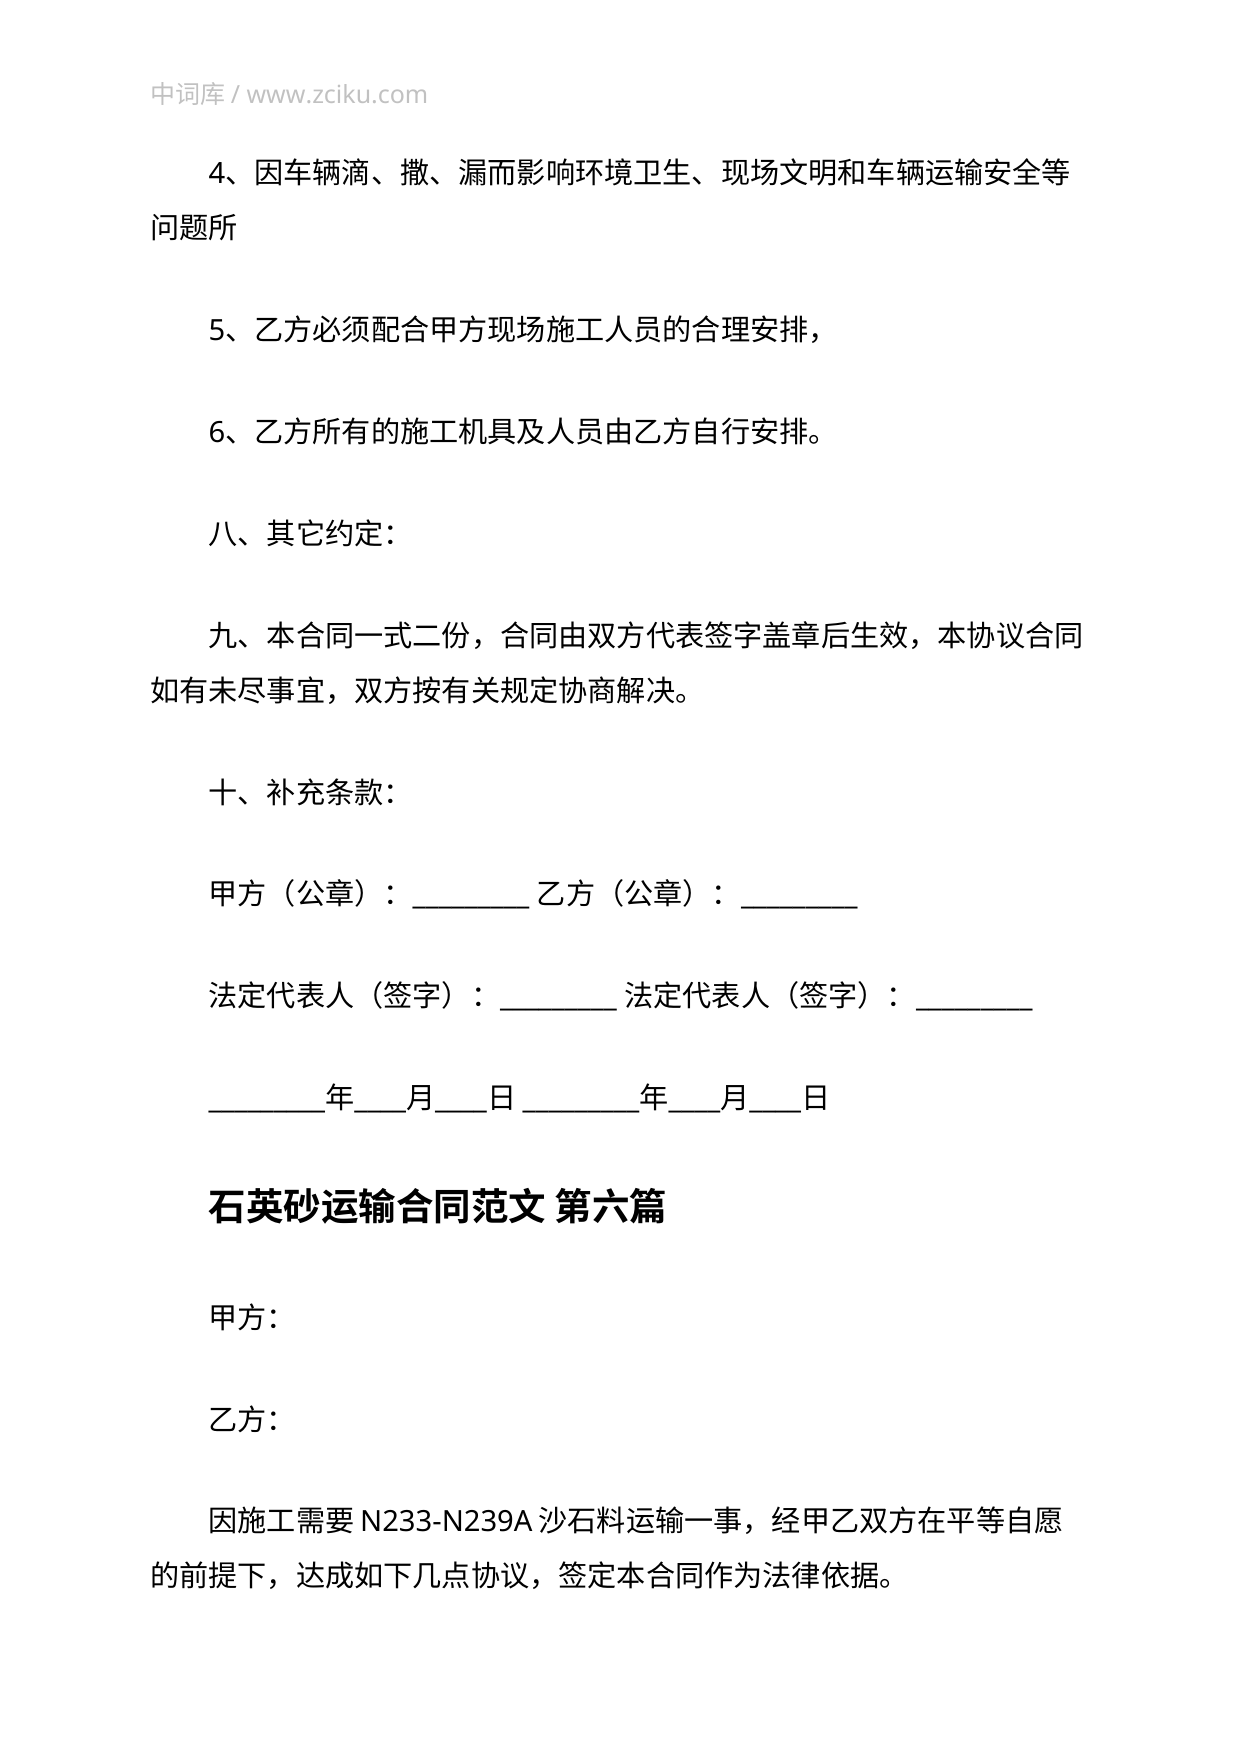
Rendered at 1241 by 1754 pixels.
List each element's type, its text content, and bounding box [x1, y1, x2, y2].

text 法定代表人（签字）：_________ 法定代表人（签字）：_________ [150, 973, 1090, 1015]
text 乙方： [150, 1396, 1090, 1438]
text 甲方（公章）：_________ 乙方（公章）：_________ [150, 871, 1090, 913]
text 5、乙方必须配合甲方现场施工人员的合理安排， [150, 307, 1090, 349]
text 石英砂运输合同范文 第六篇 [150, 1177, 1090, 1231]
text 十、补充条款： [150, 769, 1090, 811]
text 6、乙方所有的施工机具及人员由乙方自行安排。 [150, 409, 1090, 451]
text _________年____月____日 _________年____月____日 [150, 1075, 1090, 1117]
text 九、本合同一式二份，合同由双方代表签字盖章后生效，本协议合同如有未尽事宜，双方按有关规定协商解决。 [150, 612, 1090, 710]
text 4、因车辆滴、撒、漏而影响环境卫生、现场文明和车辆运输安全等问题所 [150, 150, 1090, 247]
text 八、其它约定： [150, 511, 1090, 553]
text 因施工需要N233-N239A沙石料运输一事，经甲乙双方在平等自愿的前提下，达成如下几点协议，签定本合同作为法律依据。 [150, 1498, 1090, 1595]
text 甲方： [150, 1294, 1090, 1337]
